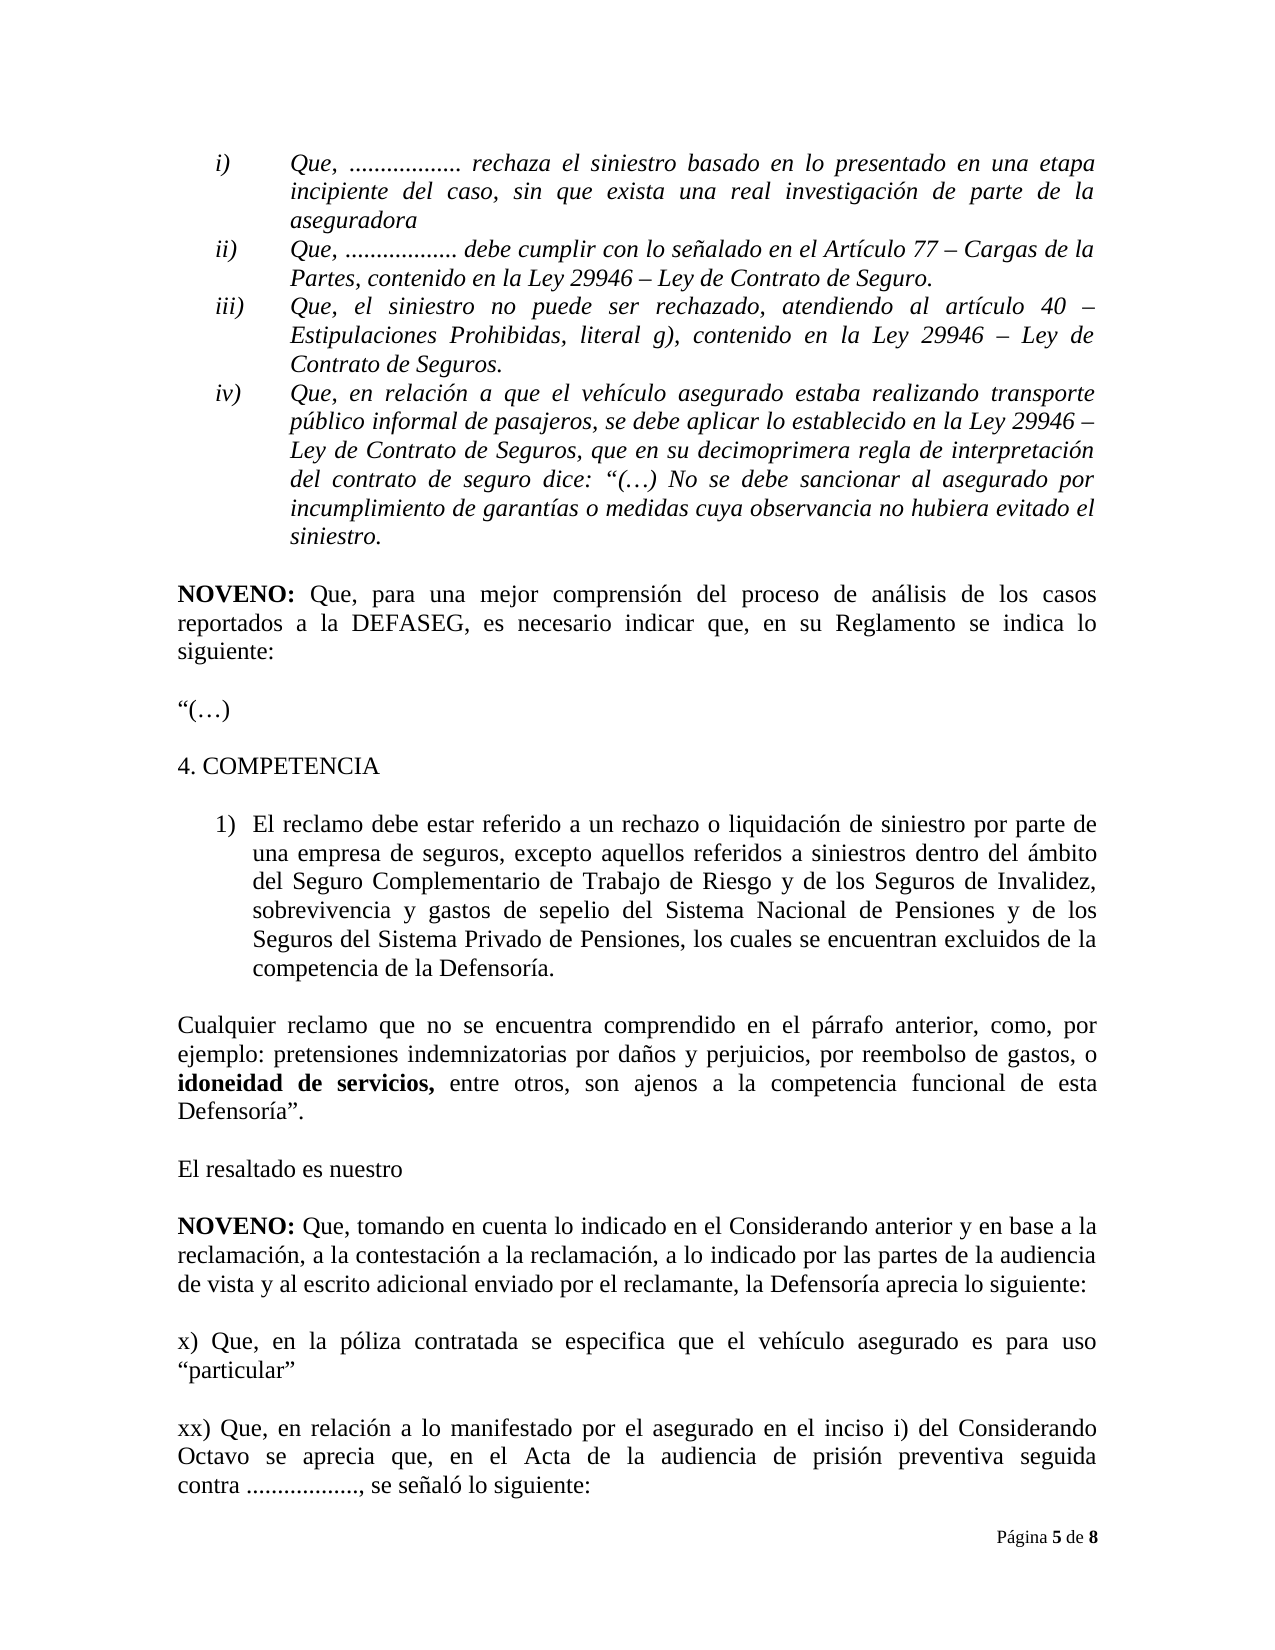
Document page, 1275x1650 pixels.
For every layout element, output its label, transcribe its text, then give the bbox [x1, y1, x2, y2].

text 4. COMPETENCIA [177, 751, 1098, 780]
list Que, .................. rechaza el siniestro basado en lo presentado en una etapa incipiente del caso, sin que exista una real investigación de parte de la aseguradora [215, 148, 1098, 234]
list Que, el siniestro no puede ser rechazado, atendiendo al artículo 40 – Estipulaciones Prohibidas, literal g), contenido en la Ley 29946 – Ley de Contrato de Seguros. [215, 291, 1098, 378]
text x) Que, en la póliza contratada se especifica que el vehículo asegurado es para uso “particular” [177, 1326, 1098, 1384]
list Que, .................. debe cumplir con lo señalado en el Artículo 77 – Cargas de la Partes, contenido en la Ley 29946 – Ley de Contrato de Seguro. [215, 234, 1098, 291]
text “(…) [177, 694, 1098, 723]
text NOVENO: Que, tomando en cuenta lo indicado en el Considerando anterior y en base a la reclamación, a la contestación a la reclamación, a lo indicado por las partes de la audiencia de vista y al escrito adicional enviado por el reclamante, la Defensoría aprecia lo siguiente: [177, 1211, 1098, 1298]
list El reclamo debe estar referido a un rechazo o liquidación de siniestro por parte de una empresa de seguros, excepto aquellos referidos a siniestros dentro del ámbito del Seguro Complementario de Trabajo de Riesgo y de los Seguros de Invalidez, sobrevivencia y gastos de sepelio del Sistema Nacional de Pensiones y de los Seguros del Sistema Privado de Pensiones, los cuales se encuentran excluidos de la competencia de la Defensoría. [215, 809, 1098, 981]
list Que, en relación a que el vehículo asegurado estaba realizando transporte público informal de pasajeros, se debe aplicar lo establecido en la Ley 29946 – Ley de Contrato de Seguros, que en su decimoprimera regla de interpretación del contrato de seguro dice: “(…) No se debe sancionar al asegurado por incumplimiento de garantías o medidas cuya observancia no hubiera evitado el siniestro. [215, 378, 1098, 550]
text El resaltado es nuestro [177, 1154, 1098, 1183]
text NOVENO: Que, para una mejor comprensión del proceso de análisis de los casos reportados a la DEFASEG, es necesario indicar que, en su Reglamento se indica lo siguiente: [177, 579, 1098, 665]
text Cualquier reclamo que no se encuentra comprendido en el párrafo anterior, como, por ejemplo: pretensiones indemnizatorias por daños y perjuicios, por reembolso de gastos, o idoneidad de servicios, entre otros, son ajenos a la competencia funcional de esta Defensoría”. [177, 1010, 1098, 1125]
text xx) Que, en relación a lo manifestado por el asegurado en el inciso i) del Considerando Octavo se aprecia que, en el Acta de la audiencia de prisión preventiva seguida contra .................., se señaló lo siguiente: [177, 1413, 1098, 1499]
